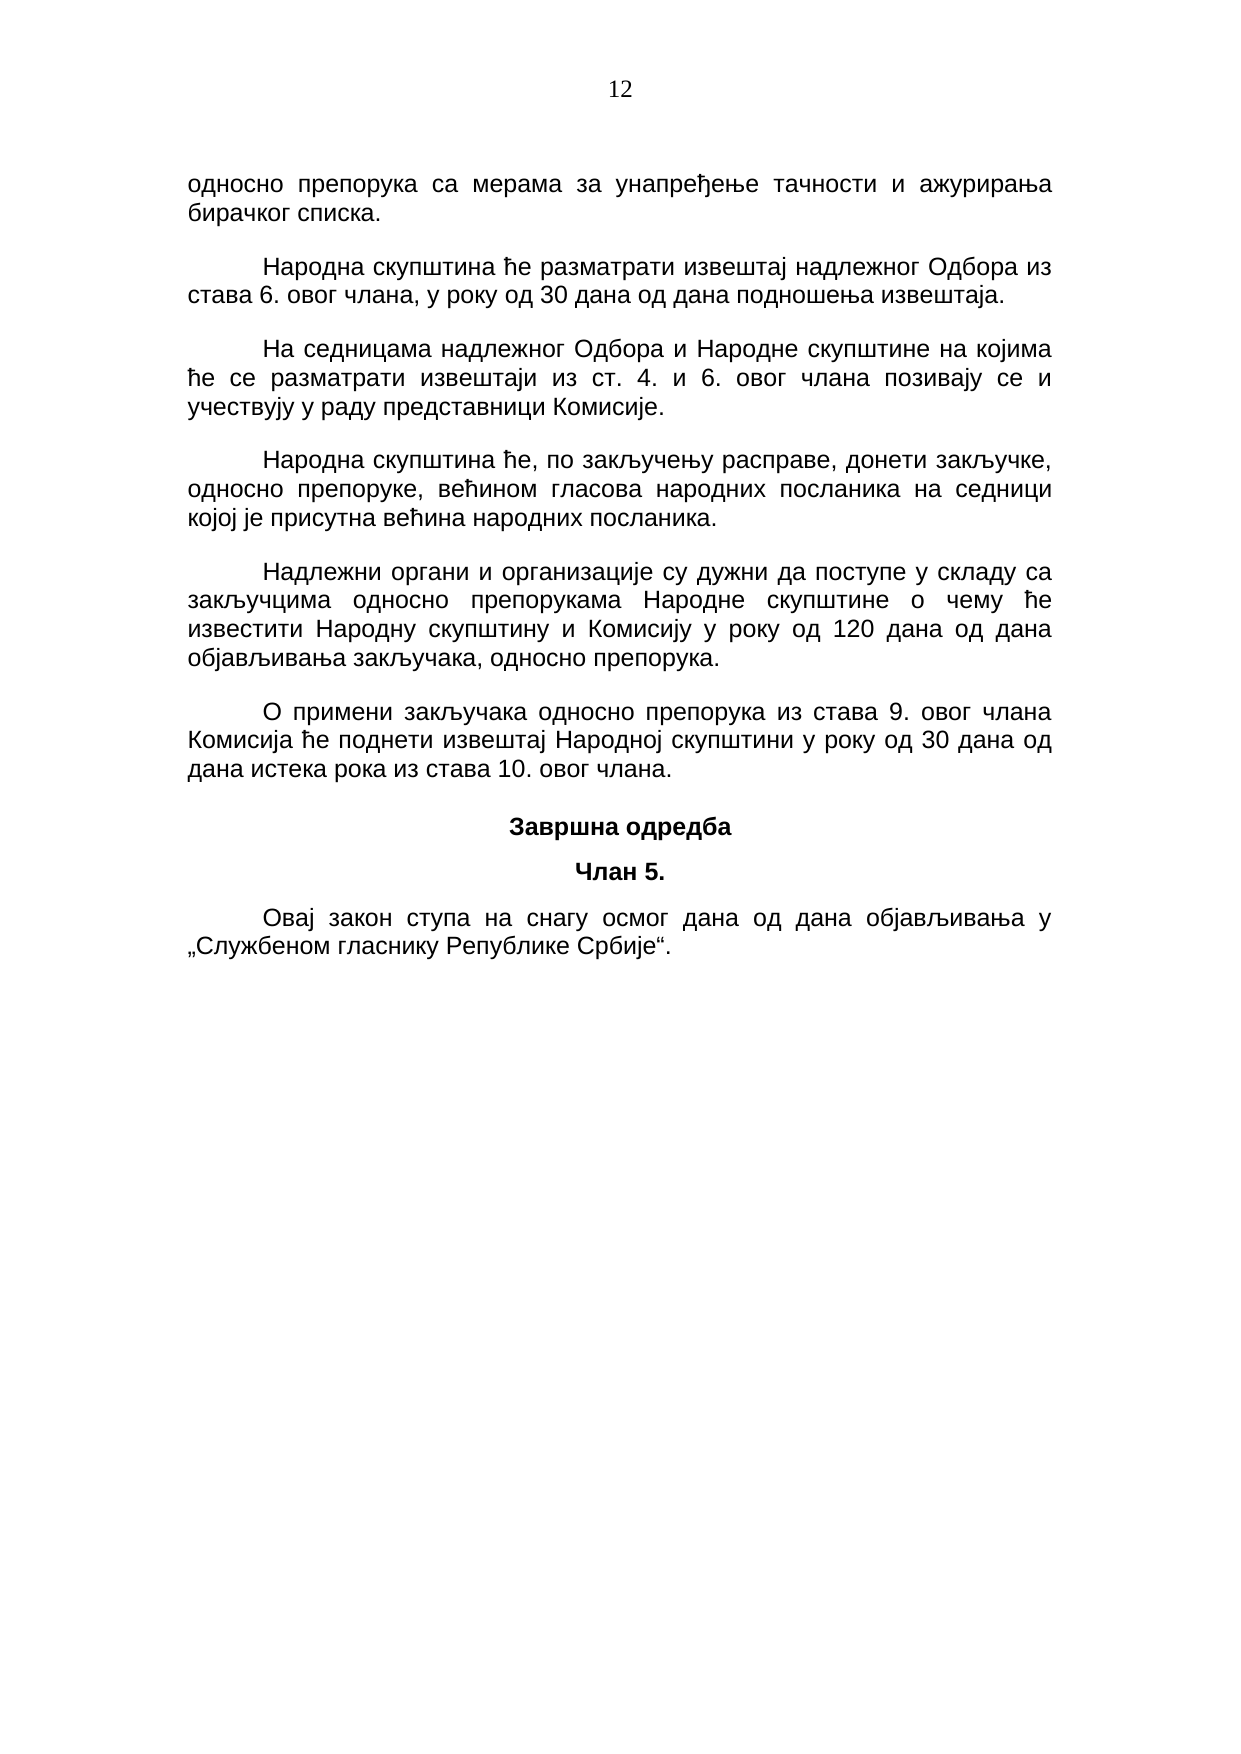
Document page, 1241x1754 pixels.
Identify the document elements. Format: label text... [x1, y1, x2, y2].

text Народна скупштина ће разматрати извештај надлежног Одбора из става 6. овог члана, у року од 30 дана од дана подношења извештаја. [187, 252, 1053, 309]
text Завршна одредба [187, 812, 1053, 841]
text Овај закон ступа на снагу осмог дана од дана објављивања у „Службеном гласнику Републике Србије“. [187, 903, 1053, 960]
text О примени закључака односно препорука из става 9. овог члана Комисија ће поднети извештај Народној скупштини у року од 30 дана од дана истека рока из става 10. овог члана. [187, 697, 1053, 783]
text Надлежни органи и организације су дужни да поступе у складу са закључцима односно препорукама Народне скупштине о чему ће известити Народну скупштину и Комисију у року од 120 дана од дана објављивања закључака, односно препорука. [187, 557, 1053, 672]
text Народна скупштина ће, по закључењу расправе, донети закључке, односно препоруке, већином гласова народних посланика на седници којој је присутна већина народних посланика. [187, 446, 1053, 532]
text На седницама надлежног Одбора и Народне скупштине на којима ће се разматрати извештаји из ст. 4. и 6. овог члана позивају се и учествују у раду представници Комисије. [187, 334, 1053, 421]
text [187, 169, 1053, 227]
text Члан 5. [187, 857, 1053, 886]
